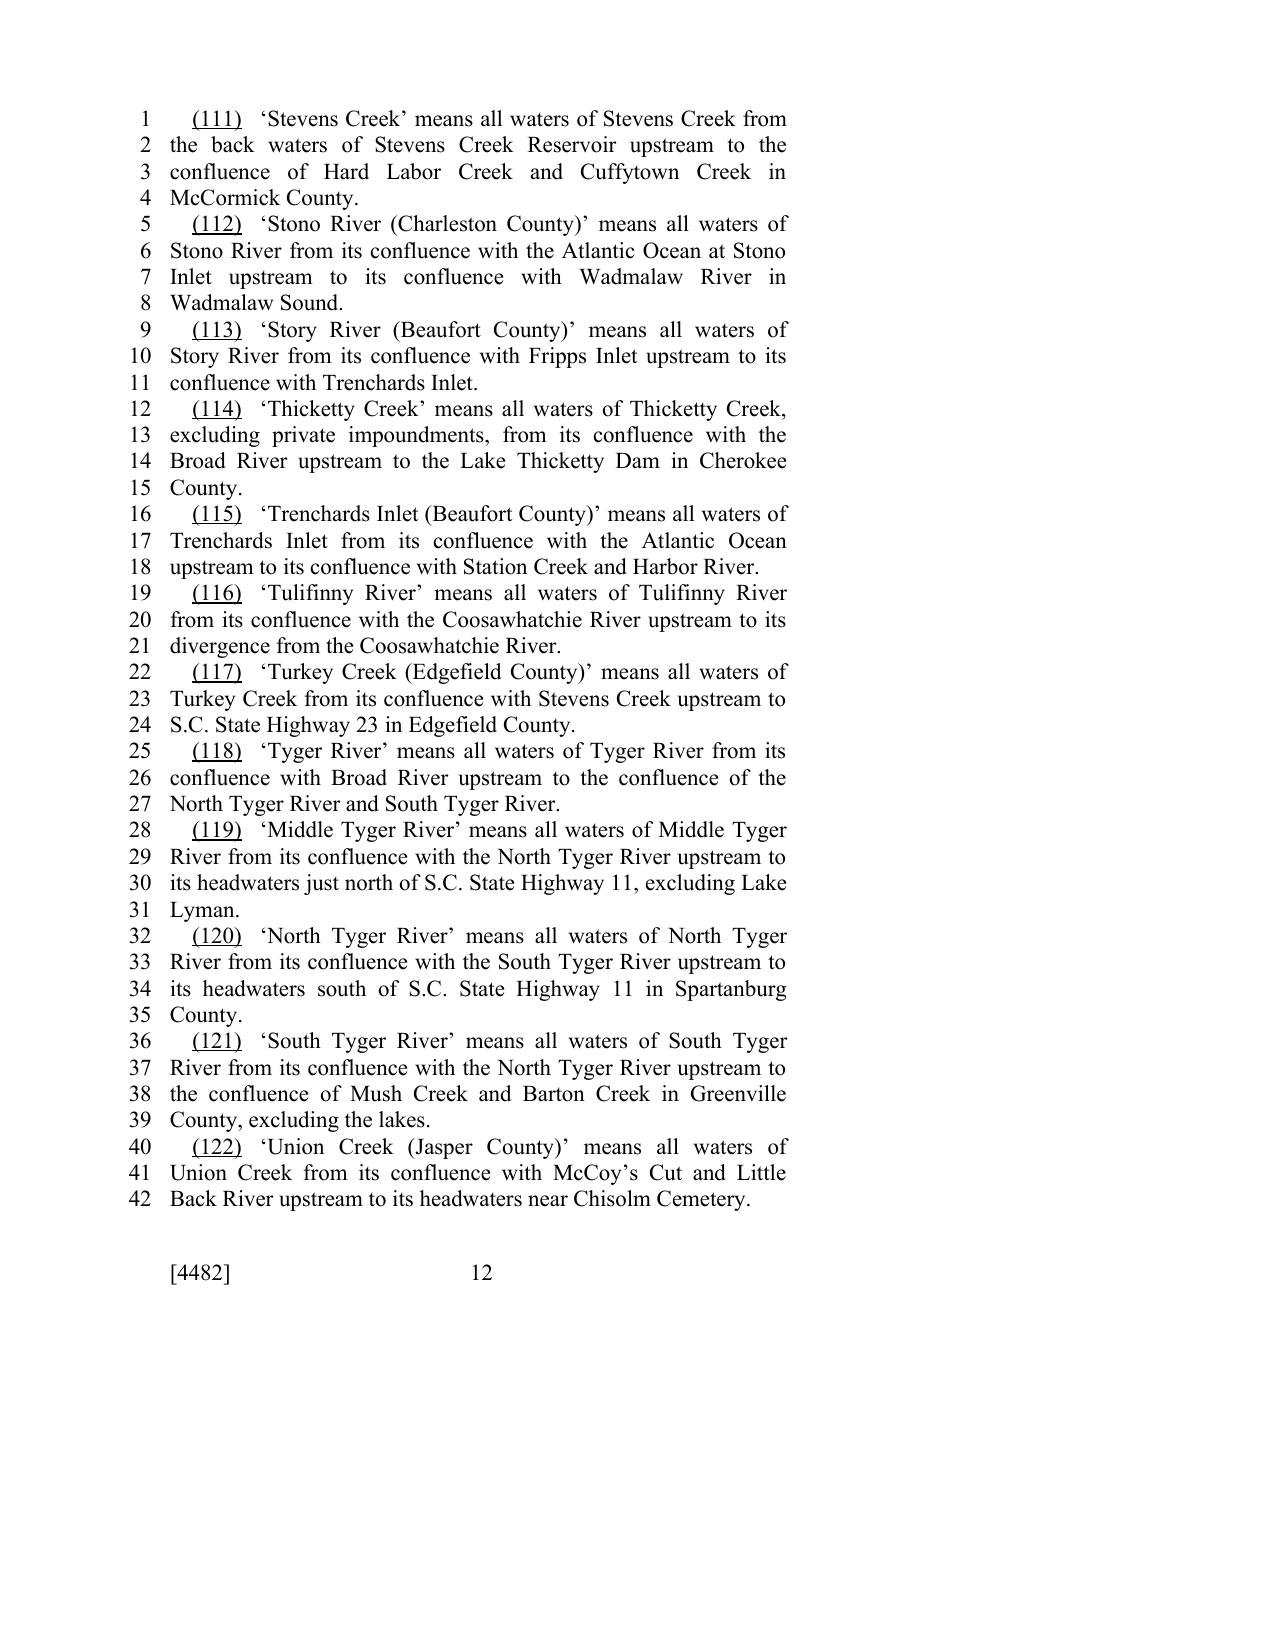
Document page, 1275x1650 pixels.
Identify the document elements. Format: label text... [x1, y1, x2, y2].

text (119) ‘Middle Tyger River’ means all waters of Middle Tyger River from its confluence with the North Tyger River upstream to its headwaters just north of S.C. State Highway 11, excluding Lake Lyman. [169, 817, 787, 922]
text (112) ‘Stono River (Charleston County)’ means all waters of Stono River from its confluence with the Atlantic Ocean at Stono Inlet upstream to its confluence with Wadmalaw River in Wadmalaw Sound. [169, 210, 787, 316]
text (117) ‘Turkey Creek (Edgefield County)’ means all waters of Turkey Creek from its confluence with Stevens Creek upstream to S.C. State Highway 23 in Edgefield County. [169, 658, 787, 737]
text (120) ‘North Tyger River’ means all waters of North Tyger River from its confluence with the South Tyger River upstream to its headwaters south of S.C. State Highway 11 in Spartanburg County. [169, 922, 787, 1027]
text (115) ‘Trenchards Inlet (Beaufort County)’ means all waters of Trenchards Inlet from its confluence with the Atlantic Ocean upstream to its confluence with Station Creek and Harbor River. [169, 500, 787, 579]
text (111) ‘Stevens Creek’ means all waters of Stevens Creek from the back waters of Stevens Creek Reservoir upstream to the confluence of Hard Labor Creek and Cuffytown Creek in McCormick County. [169, 105, 787, 210]
text (121) ‘South Tyger River’ means all waters of South Tyger River from its confluence with the North Tyger River upstream to the confluence of Mush Creek and Barton Creek in Greenville County, excluding the lakes. [169, 1027, 787, 1133]
text (116) ‘Tulifinny River’ means all waters of Tulifinny River from its confluence with the Coosawhatchie River upstream to its divergence from the Coosawhatchie River. [169, 579, 787, 658]
text (122) ‘Union Creek (Jasper County)’ means all waters of Union Creek from its confluence with McCoy’s Cut and Little Back River upstream to its headwaters near Chisolm Cemetery. [169, 1133, 787, 1212]
text (114) ‘Thicketty Creek’ means all waters of Thicketty Creek, excluding private impoundments, from its confluence with the Broad River upstream to the Lake Thicketty Dam in Cherokee County. [169, 395, 787, 500]
text (118) ‘Tyger River’ means all waters of Tyger River from its confluence with Broad River upstream to the confluence of the North Tyger River and South Tyger River. [169, 737, 787, 817]
text (113) ‘Story River (Beaufort County)’ means all waters of Story River from its confluence with Fripps Inlet upstream to its confluence with Trenchards Inlet. [169, 316, 787, 395]
